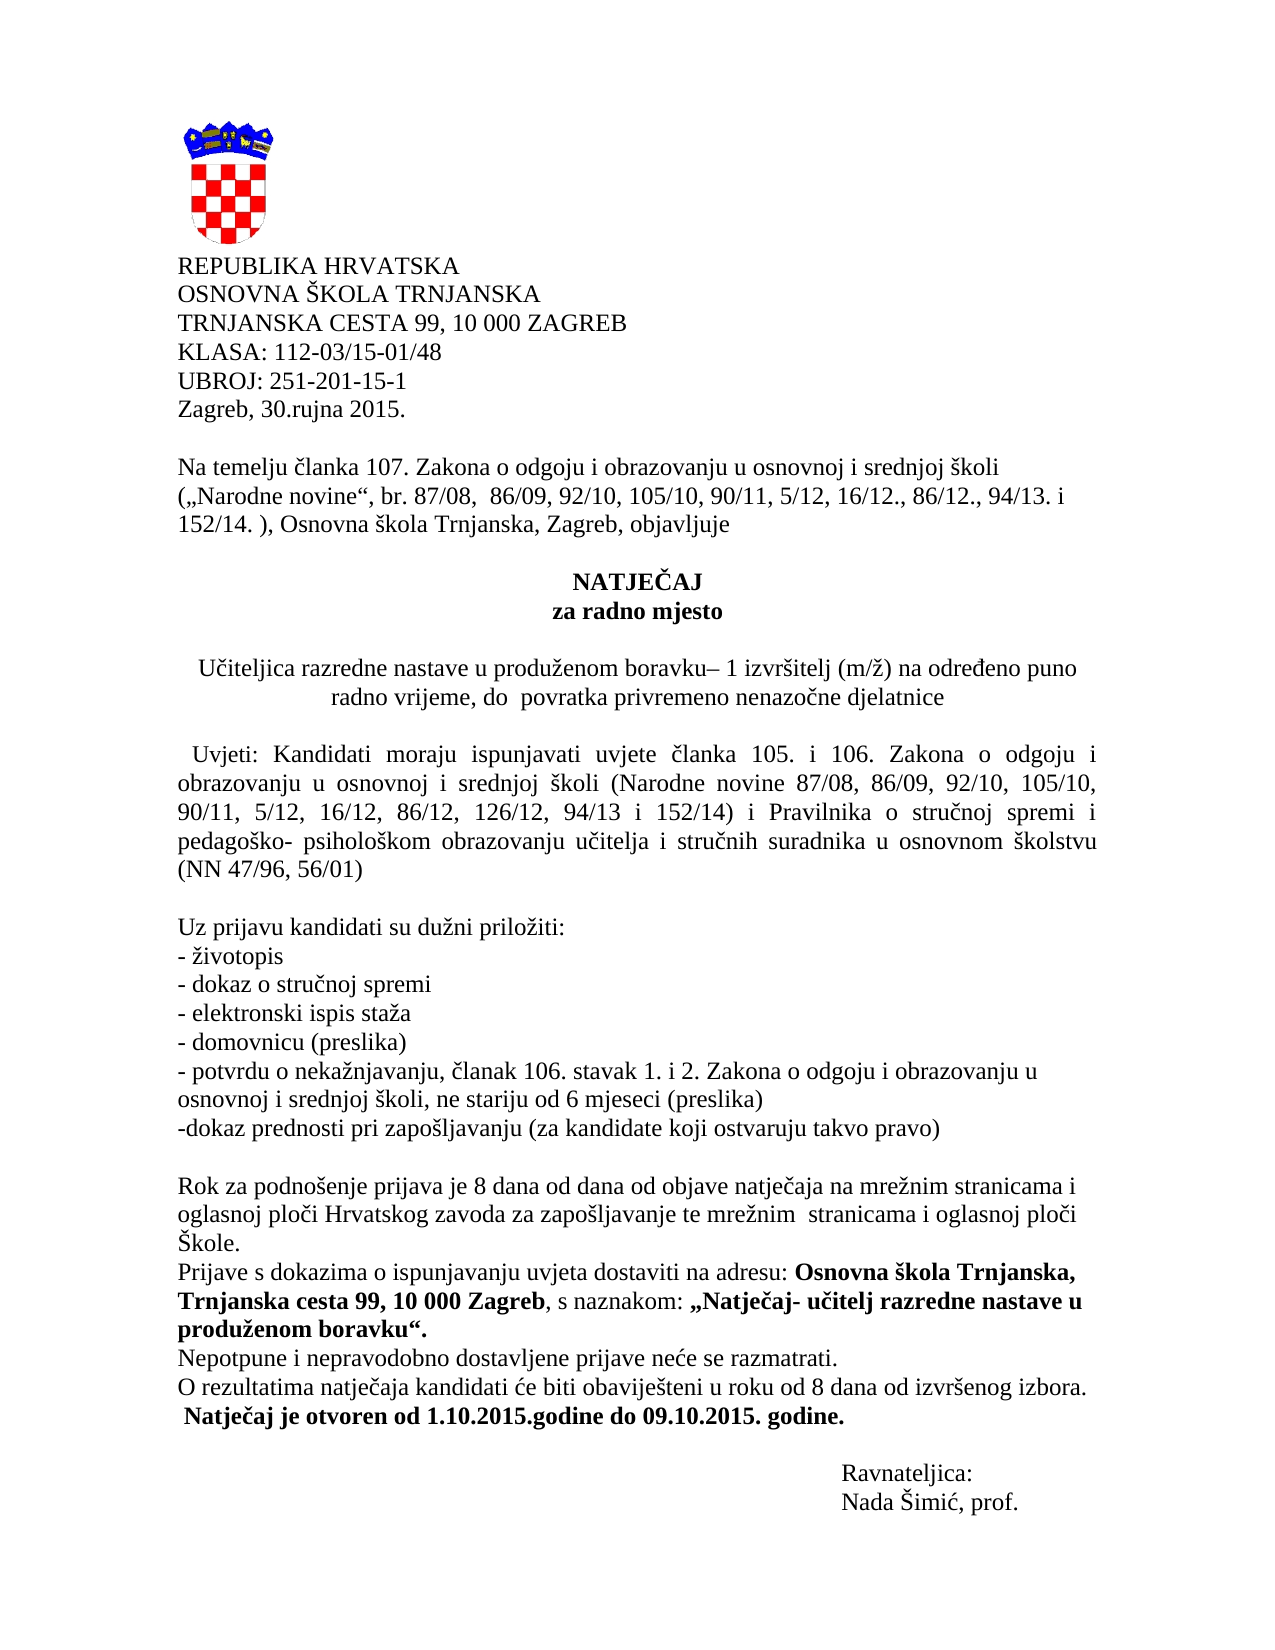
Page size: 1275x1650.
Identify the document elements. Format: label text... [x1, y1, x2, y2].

text NATJEČAJ za radno mjesto [177, 538, 1098, 653]
text Natječaj je otvoren od 1.10.2015.godine do 09.10.2015. godine. [177, 1401, 1098, 1429]
text REPUBLIKA HRVATSKA [177, 251, 1098, 279]
text Ravnateljica: [177, 1458, 1098, 1487]
text Prijave s dokazima o ispunjavanju uvjeta dostaviti na adresu: Osnovna škola Trnjanska, Trnjanska cesta 99, 10 000 Zagreb, s naznakom: „Natječaj- učitelj razredne nastave u produženom boravku“. [177, 1257, 1098, 1343]
text - elektronski ispis staža - domovnicu (preslika) - potvrdu o nekažnjavanju, članak 106. stavak 1. i 2. Zakona o odgoju i obrazovanju u osnovnoj i srednjoj školi, ne stariju od 6 mjeseci (preslika) -dokaz prednosti pri zapošljavanju (za kandidate koji ostvaruju takvo pravo) [177, 998, 1098, 1171]
text Uvjeti: Kandidati moraju ispunjavati uvjete članka 105. i 106. Zakona o odgoju i obrazovanju u osnovnoj i srednjoj školi (Narodne novine 87/08, 86/09, 92/10, 105/10, 90/11, 5/12, 16/12, 86/12, 126/12, 94/13 i 152/14) i Pravilnika o stručnoj spremi i pedagoško- psihološkom obrazovanju učitelja i stručnih suradnika u osnovnom školstvu (NN 47/96, 56/01) [177, 739, 1098, 883]
text Uz prijavu kandidati su dužni priložiti: - životopis - dokaz o stručnoj spremi [177, 883, 1098, 998]
picture [177, 115, 281, 251]
text Nepotpune i nepravodobno dostavljene prijave neće se razmatrati. O rezultatima natječaja kandidati će biti obaviješteni u roku od 8 dana od izvršenog izbora. [177, 1343, 1098, 1401]
text Nada Šimić, prof. [177, 1487, 1098, 1516]
text OSNOVNA ŠKOLA TRNJANSKA [177, 279, 1098, 308]
text KLASA: 112-03/15-01/48 [177, 337, 1098, 366]
text TRNJANSKA CESTA 99, 10 000 ZAGREB [177, 308, 1098, 337]
text Na temelju članka 107. Zakona o odgoju i obrazovanju u osnovnoj i srednjoj školi („Narodne novine“, br. 87/08, 86/09, 92/10, 105/10, 90/11, 5/12, 16/12., 86/12., 94/13. i 152/14. ), Osnovna škola Trnjanska, Zagreb, objavljuje [177, 452, 1098, 538]
text Zagreb, 30.rujna 2015. [177, 394, 1098, 423]
text Učiteljica razredne nastave u produženom boravku– 1 izvršitelj (m/ž) na određeno puno radno vrijeme, do povratka privremeno nenazočne djelatnice [177, 653, 1098, 711]
text UBROJ: 251-201-15-1 [177, 366, 1098, 394]
text Rok za podnošenje prijava je 8 dana od dana od objave natječaja na mrežnim stranicama i oglasnoj ploči Hrvatskog zavoda za zapošljavanje te mrežnim stranicama i oglasnoj ploči Škole. [177, 1171, 1098, 1257]
